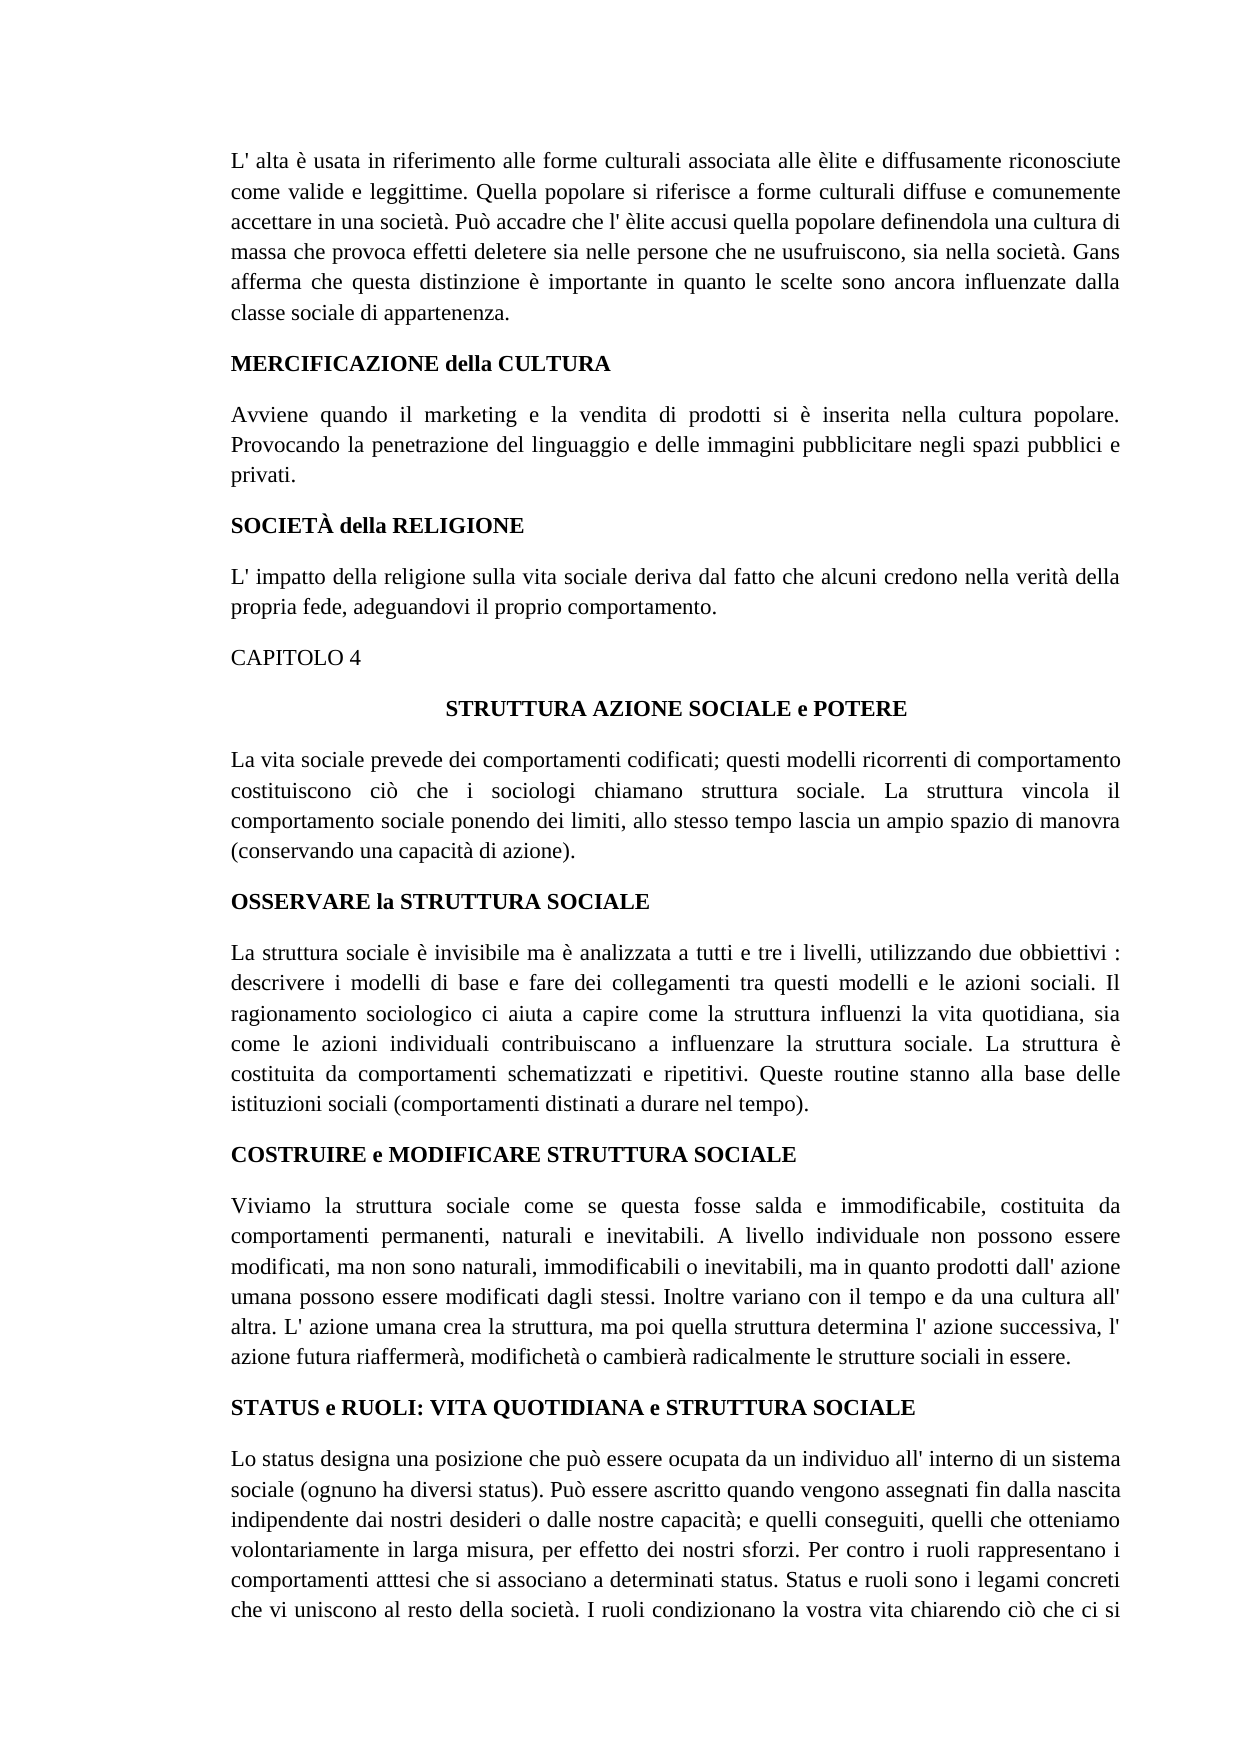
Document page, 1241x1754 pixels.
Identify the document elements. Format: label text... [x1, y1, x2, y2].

text COSTRUIRE e MODIFICARE STRUTTURA SOCIALE [231, 1141, 1122, 1168]
text L' impatto della religione sulla vita sociale deriva dal fatto che alcuni credono nella verità della propria fede, adeguandovi il proprio comportamento. [231, 563, 1122, 620]
text L' alta è usata in riferimento alle forme culturali associata alle èlite e diffusamente riconosciute come valide e leggittime. Quella popolare si riferisce a forme culturali diffuse e comunemente accettare in una società. Può accadre che l' èlite accusi quella popolare definendola una cultura di massa che provoca effetti deletere sia nelle persone che ne usufruiscono, sia nella società. Gans afferma che questa distinzione è importante in quanto le scelte sono ancora influenzate dalla classe sociale di appartenenza. [231, 148, 1122, 325]
text STRUTTURA AZIONE SOCIALE e POTERE [231, 696, 1122, 722]
text La struttura sociale è invisibile ma è analizzata a tutti e tre i livelli, utilizzando due obbiettivi : descrivere i modelli di base e fare dei collegamenti tra questi modelli e le azioni sociali. Il ragionamento sociologico ci aiuta a capire come la struttura influenzi la vita quotidiana, sia come le azioni individuali contribuiscano a influenzare la struttura sociale. La struttura è costituita da comportamenti schematizzati e ripetitivi. Queste routine stanno alla base delle istituzioni sociali (comportamenti distinati a durare nel tempo). [231, 939, 1122, 1117]
text La vita sociale prevede dei comportamenti codificati; questi modelli ricorrenti di comportamento costituiscono ciò che i sociologi chiamano struttura sociale. La struttura vincola il comportamento sociale ponendo dei limiti, allo stesso tempo lascia un ampio spazio di manovra (conservando una capacità di azione). [231, 747, 1122, 863]
text MERCIFICAZIONE della CULTURA [231, 350, 1122, 376]
text SOCIETÀ della RELIGIONE [231, 512, 1122, 538]
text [231, 1446, 1122, 1623]
text OSSERVARE la STRUTTURA SOCIALE [231, 888, 1122, 914]
text CAPITOLO 4 [231, 644, 1122, 671]
text STATUS e RUOLI: VITA QUOTIDIANA e STRUTTURA SOCIALE [231, 1394, 1122, 1421]
text Viviamo la struttura sociale come se questa fosse salda e immodificabile, costituita da comportamenti permanenti, naturali e inevitabili. A livello individuale non possono essere modificati, ma non sono naturali, immodificabili o inevitabili, ma in quanto prodotti dall' azione umana possono essere modificati dagli stessi. Inoltre variano con il tempo e da una cultura all' altra. L' azione umana crea la struttura, ma poi quella struttura determina l' azione successiva, l' azione futura riaffermerà, modifichetà o cambierà radicalmente le strutture sociali in essere. [231, 1192, 1122, 1370]
text Avviene quando il marketing e la vendita di prodotti si è inserita nella cultura popolare. Provocando la penetrazione del linguaggio e delle immagini pubblicitare negli spazi pubblici e privati. [231, 401, 1122, 487]
